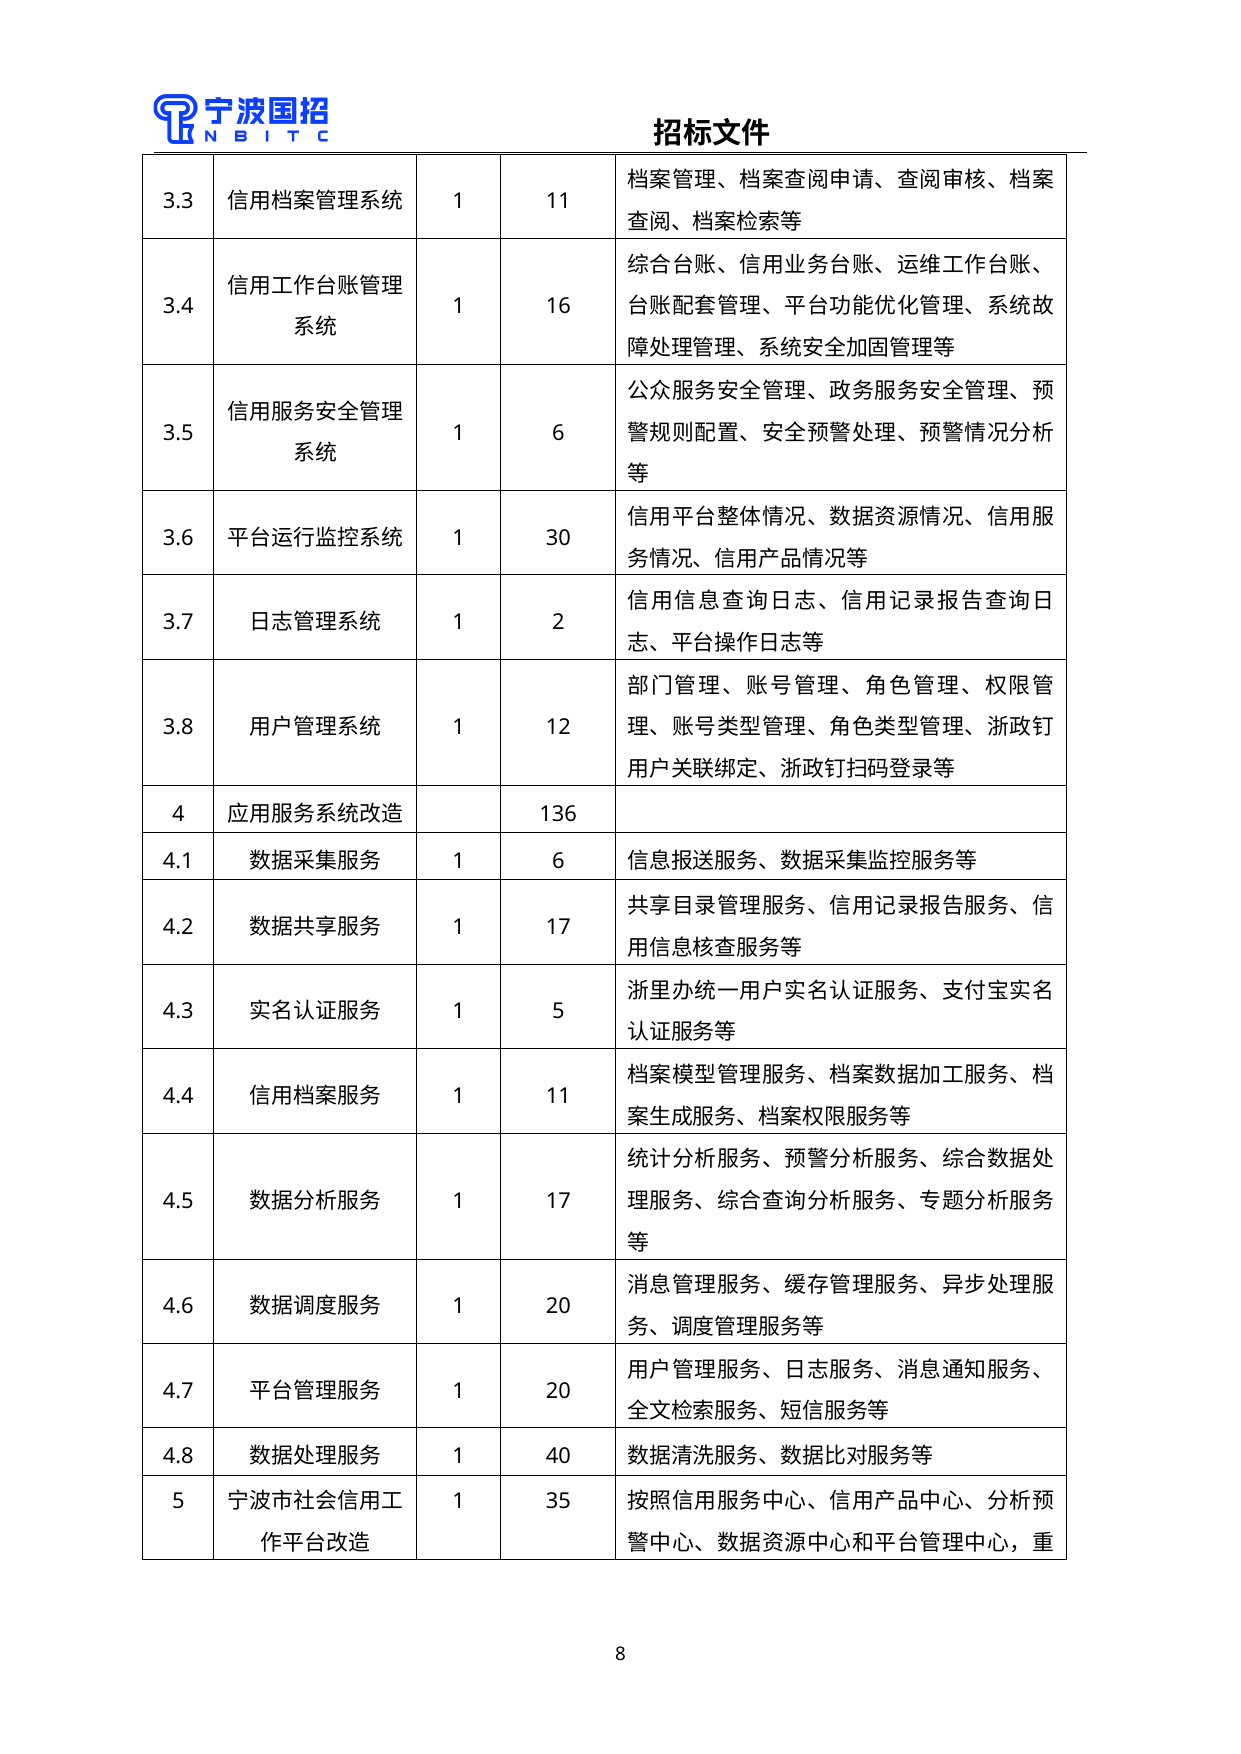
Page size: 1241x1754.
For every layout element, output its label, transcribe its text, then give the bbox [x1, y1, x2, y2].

table_cell 部门管理、账号管理、角色管理、权限管理、账号类型管理、角色类型管理、浙政钉用户关联绑定、浙政钉扫码登录等 [616, 660, 1066, 785]
table_cell 1 [417, 1344, 500, 1427]
table_cell 信用档案服务 [214, 1049, 416, 1132]
table_cell 4 [143, 786, 213, 832]
table_cell 信用服务安全管理系统 [214, 365, 416, 490]
table_cell 16 [501, 239, 615, 364]
table_cell 信用平台整体情况、数据资源情况、信用服务情况、信用产品情况等 [616, 491, 1066, 574]
table_cell 1 [417, 491, 500, 574]
table_cell 用户管理服务、日志服务、消息通知服务、全文检索服务、短信服务等 [616, 1344, 1066, 1427]
table_cell 信息报送服务、数据采集监控服务等 [616, 833, 1066, 879]
table_cell 消息管理服务、缓存管理服务、异步处理服务、调度管理服务等 [616, 1260, 1066, 1343]
table_cell 136 [501, 786, 615, 832]
table_cell 统计分析服务、预警分析服务、综合数据处理服务、综合查询分析服务、专题分析服务等 [616, 1134, 1066, 1258]
picture [153, 94, 328, 144]
table_cell 4.3 [143, 965, 213, 1048]
table_cell 4.1 [143, 833, 213, 879]
table_cell 6 [501, 833, 615, 879]
table_cell 公众服务安全管理、政务服务安全管理、预警规则配置、安全预警处理、预警情况分析等 [616, 365, 1066, 490]
table_cell 12 [501, 660, 615, 785]
table_cell 40 [501, 1428, 615, 1474]
table_cell 1 [417, 965, 500, 1048]
table_cell 数据调度服务 [214, 1260, 416, 1343]
table_cell 11 [501, 155, 615, 238]
table_cell 用户管理系统 [214, 660, 416, 785]
table_cell 数据共享服务 [214, 880, 416, 964]
table_cell 1 [417, 239, 500, 364]
table_cell 1 [417, 155, 500, 238]
table_cell 5 [501, 965, 615, 1048]
table_cell 实名认证服务 [214, 965, 416, 1048]
table_cell 数据采集服务 [214, 833, 416, 879]
table_cell 数据分析服务 [214, 1134, 416, 1258]
table_cell 1 [417, 1476, 500, 1559]
table_cell 3.5 [143, 365, 213, 490]
table_cell 4.4 [143, 1049, 213, 1132]
table_cell 4.7 [143, 1344, 213, 1427]
table_cell 17 [501, 1134, 615, 1258]
table_cell 3.3 [143, 155, 213, 238]
table_cell 1 [417, 1049, 500, 1132]
table_cell 1 [417, 365, 500, 490]
table_cell 1 [417, 575, 500, 659]
table_cell 1 [417, 1260, 500, 1343]
table_cell 17 [501, 880, 615, 964]
table_cell 35 [501, 1476, 615, 1559]
table_cell 1 [417, 833, 500, 879]
table_cell 1 [417, 880, 500, 964]
table_cell 4.2 [143, 880, 213, 964]
table_cell 数据清洗服务、数据比对服务等 [616, 1428, 1066, 1474]
table_cell 3.7 [143, 575, 213, 659]
table_cell 信用信息查询日志、信用记录报告查询日志、平台操作日志等 [616, 575, 1066, 659]
table_cell 5 [143, 1476, 213, 1559]
table_cell 宁波市社会信用工作平台改造 [214, 1476, 416, 1559]
table_cell 2 [501, 575, 615, 659]
table_cell 30 [501, 491, 615, 574]
table_cell 按照信用服务中心、信用产品中心、分析预警中心、数据资源中心和平台管理中心，重构宁波市社会信用工作平台 [616, 1476, 1066, 1559]
table_cell 4.6 [143, 1260, 213, 1343]
table_cell 共享目录管理服务、信用记录报告服务、信用信息核查服务等 [616, 880, 1066, 964]
table_cell [616, 786, 1066, 832]
table_cell 4.5 [143, 1134, 213, 1258]
table_cell 3.6 [143, 491, 213, 574]
table_cell 3.8 [143, 660, 213, 785]
table_cell 数据处理服务 [214, 1428, 416, 1474]
table_cell 1 [417, 1428, 500, 1474]
table_cell 日志管理系统 [214, 575, 416, 659]
table_cell [417, 786, 500, 832]
table_cell 信用档案管理系统 [214, 155, 416, 238]
table_cell 1 [417, 660, 500, 785]
table_cell 20 [501, 1344, 615, 1427]
table_cell 1 [417, 1134, 500, 1258]
table_cell 信用工作台账管理系统 [214, 239, 416, 364]
table_cell 综合台账、信用业务台账、运维工作台账、台账配套管理、平台功能优化管理、系统故障处理管理、系统安全加固管理等 [616, 239, 1066, 364]
table_cell 平台运行监控系统 [214, 491, 416, 574]
table_cell 平台管理服务 [214, 1344, 416, 1427]
table_cell 11 [501, 1049, 615, 1132]
table_cell 4.8 [143, 1428, 213, 1474]
table_cell 档案模型管理服务、档案数据加工服务、档案生成服务、档案权限服务等 [616, 1049, 1066, 1132]
table_cell 3.4 [143, 239, 213, 364]
table_cell 应用服务系统改造 [214, 786, 416, 832]
table_cell 20 [501, 1260, 615, 1343]
table_cell 6 [501, 365, 615, 490]
table_cell 浙里办统一用户实名认证服务、支付宝实名认证服务等 [616, 965, 1066, 1048]
table_cell 档案管理、档案查阅申请、查阅审核、档案查阅、档案检索等 [616, 155, 1066, 238]
